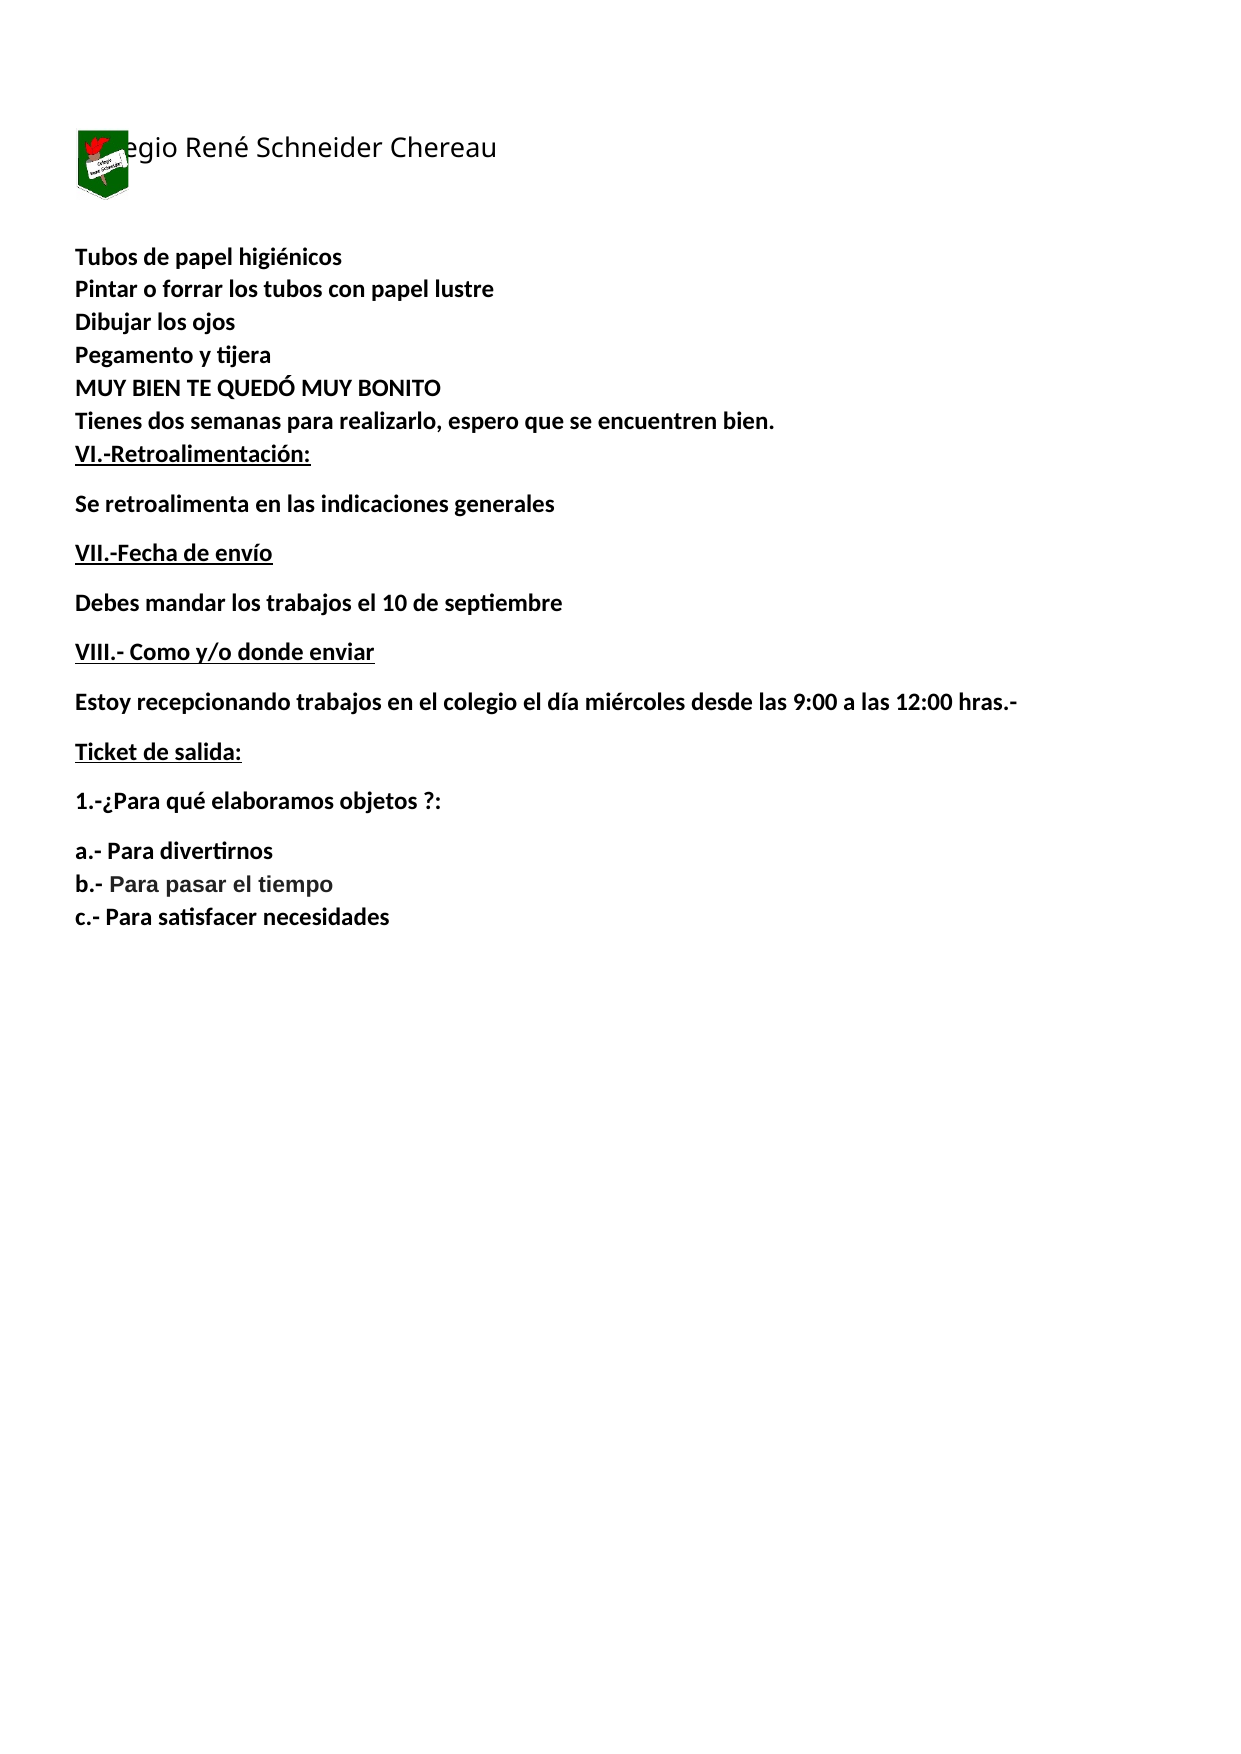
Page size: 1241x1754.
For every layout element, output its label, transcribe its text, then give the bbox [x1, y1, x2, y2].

text 1.-¿Para qué elaboramos objetos ?: [75, 785, 1165, 816]
text MUY BIEN TE QUEDÓ MUY BONITO [75, 372, 1165, 403]
text Estoy recepcionando trabajos en el colegio el día miércoles desde las 9:00 a las 12:00 hras.- [75, 686, 1165, 717]
text a.- Para divertirnos [75, 835, 1165, 865]
text c.- Para satisfacer necesidades [75, 901, 1165, 931]
text b.- Para pasar el tiempo [75, 868, 1165, 898]
text Ticket de salida: [75, 736, 1165, 766]
text Tubos de papel higiénicos [75, 241, 1165, 271]
text Pintar o forrar los tubos con papel lustre [75, 273, 1165, 304]
picture [75, 128, 129, 198]
text Se retroalimenta en las indicaciones generales [75, 488, 1165, 518]
text Pegamento y tijera [75, 339, 1165, 370]
text VII.-Fecha de envío [75, 537, 1165, 568]
text VI.-Retroalimentación: [75, 438, 1165, 469]
text Debes mandar los trabajos el 10 de septiembre [75, 587, 1165, 617]
text Dibujar los ojos [75, 306, 1165, 337]
text VIII.- Como y/o donde enviar [75, 636, 1165, 667]
text Tienes dos semanas para realizarlo, espero que se encuentren bien. [75, 405, 1165, 436]
